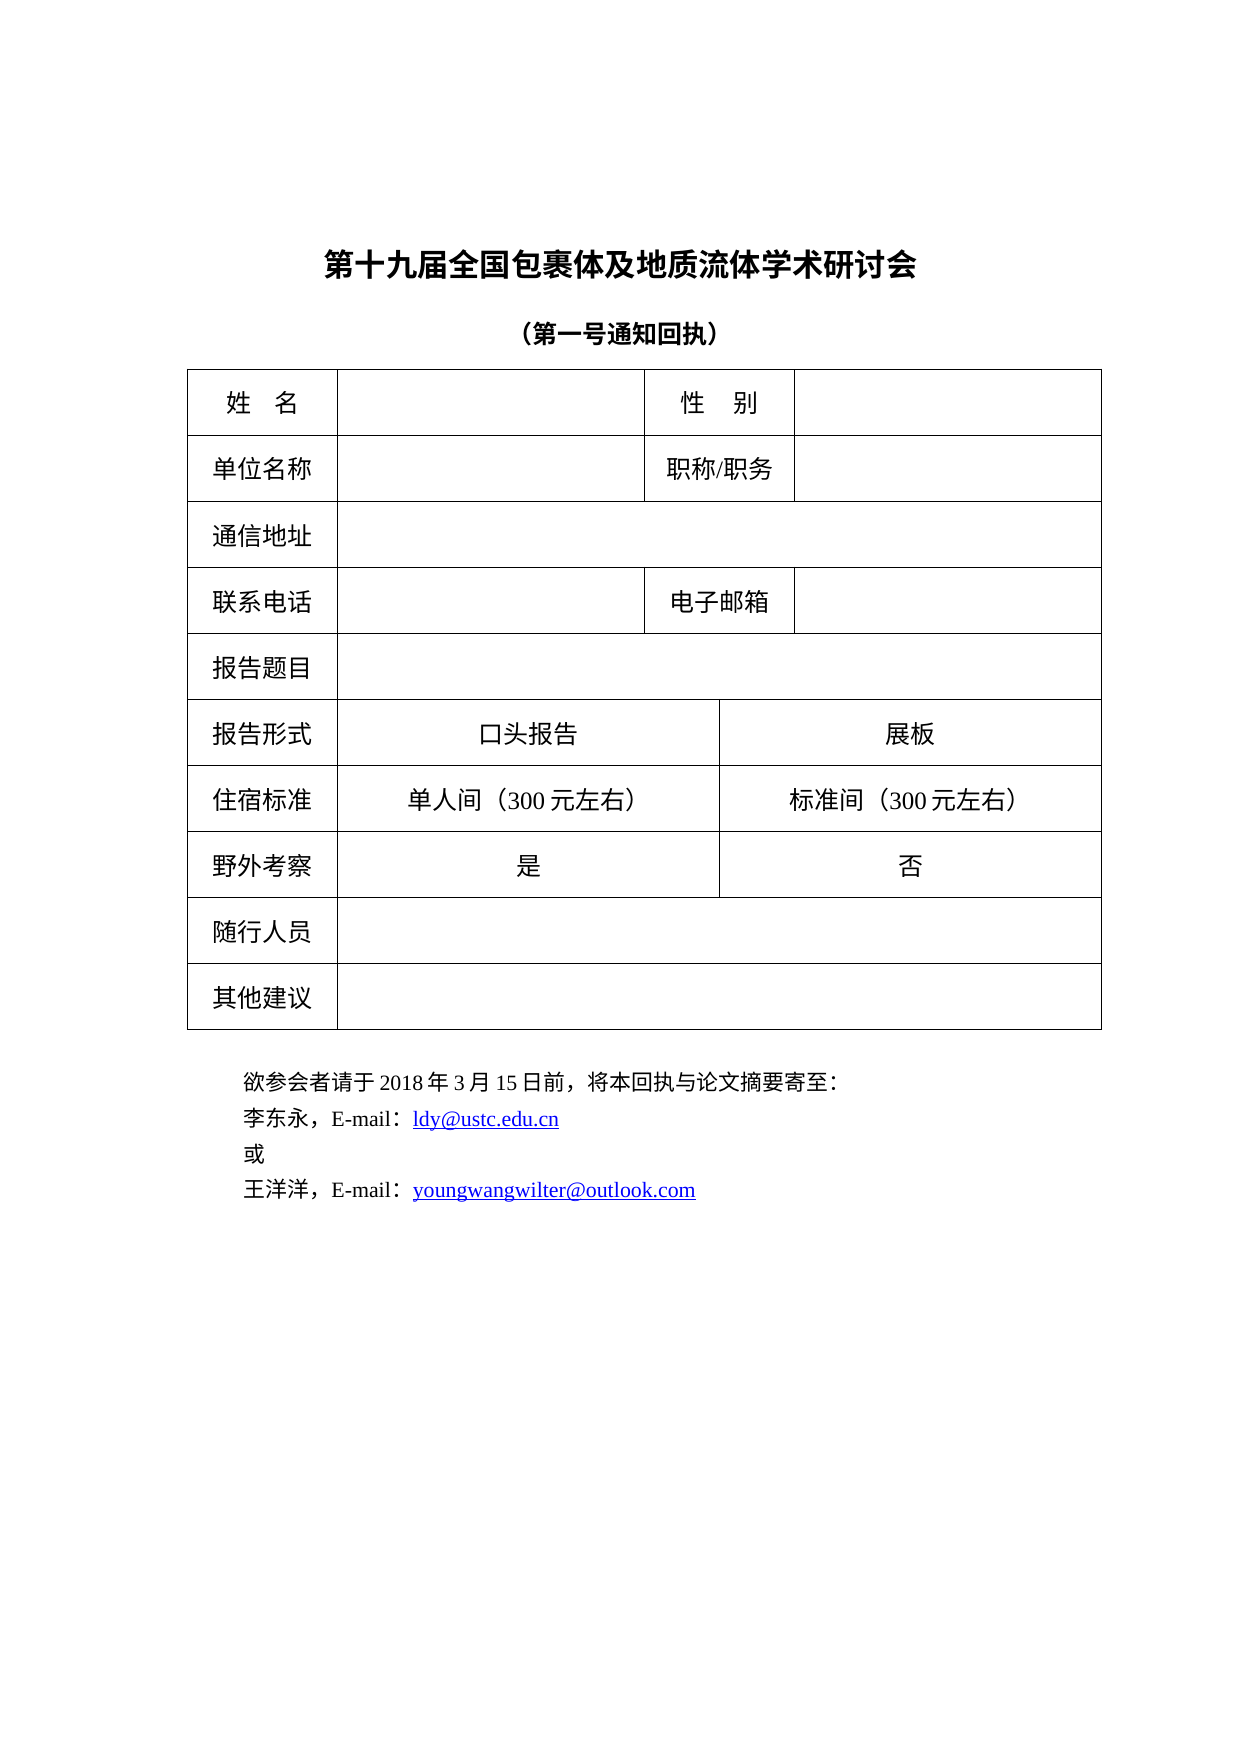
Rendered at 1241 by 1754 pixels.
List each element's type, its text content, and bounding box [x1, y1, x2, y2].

table_cell [338, 436, 644, 501]
text 李东永，E-mail：ldy@ustc.edu.cn [244, 1101, 1053, 1133]
text （第一号通知回执） [187, 300, 1053, 365]
text 或 [244, 1136, 1053, 1169]
table_cell 电子邮箱 [645, 568, 794, 633]
text 欲参会者请于2018年3月15日前，将本回执与论文摘要寄至： [244, 1065, 1053, 1097]
table_cell 野外考察 [188, 832, 337, 897]
table_cell [338, 898, 1101, 963]
table_cell 报告题目 [188, 634, 337, 699]
table_cell [795, 568, 1101, 633]
table_header [338, 370, 644, 434]
table_cell 住宿标准 [188, 766, 337, 831]
text 第十九届全国包裹体及地质流体学术研讨会 [187, 231, 1053, 296]
table_header 姓 名 [188, 370, 337, 434]
table_cell 否 [720, 832, 1101, 897]
table_cell 单位名称 [188, 436, 337, 501]
table_cell 通信地址 [188, 502, 337, 567]
text 王洋洋，E-mail：youngwangwilter@outlook.com [244, 1172, 1053, 1204]
table_cell 联系电话 [188, 568, 337, 633]
table_cell [338, 634, 1101, 699]
table_cell 口头报告 [338, 700, 719, 765]
table_cell 单人间（300元左右） [338, 766, 719, 831]
table_cell 标准间（300元左右） [720, 766, 1101, 831]
table_cell 报告形式 [188, 700, 337, 765]
table_cell 职称/职务 [645, 436, 794, 501]
table_cell [338, 964, 1101, 1029]
table_cell 随行人员 [188, 898, 337, 963]
table_cell 其他建议 [188, 964, 337, 1029]
table_cell [338, 502, 1101, 567]
table_cell 展板 [720, 700, 1101, 765]
table_header [795, 370, 1101, 434]
table_header 性 别 [645, 370, 794, 434]
table_cell [795, 436, 1101, 501]
table_cell 是 [338, 832, 719, 897]
table_cell [338, 568, 644, 633]
